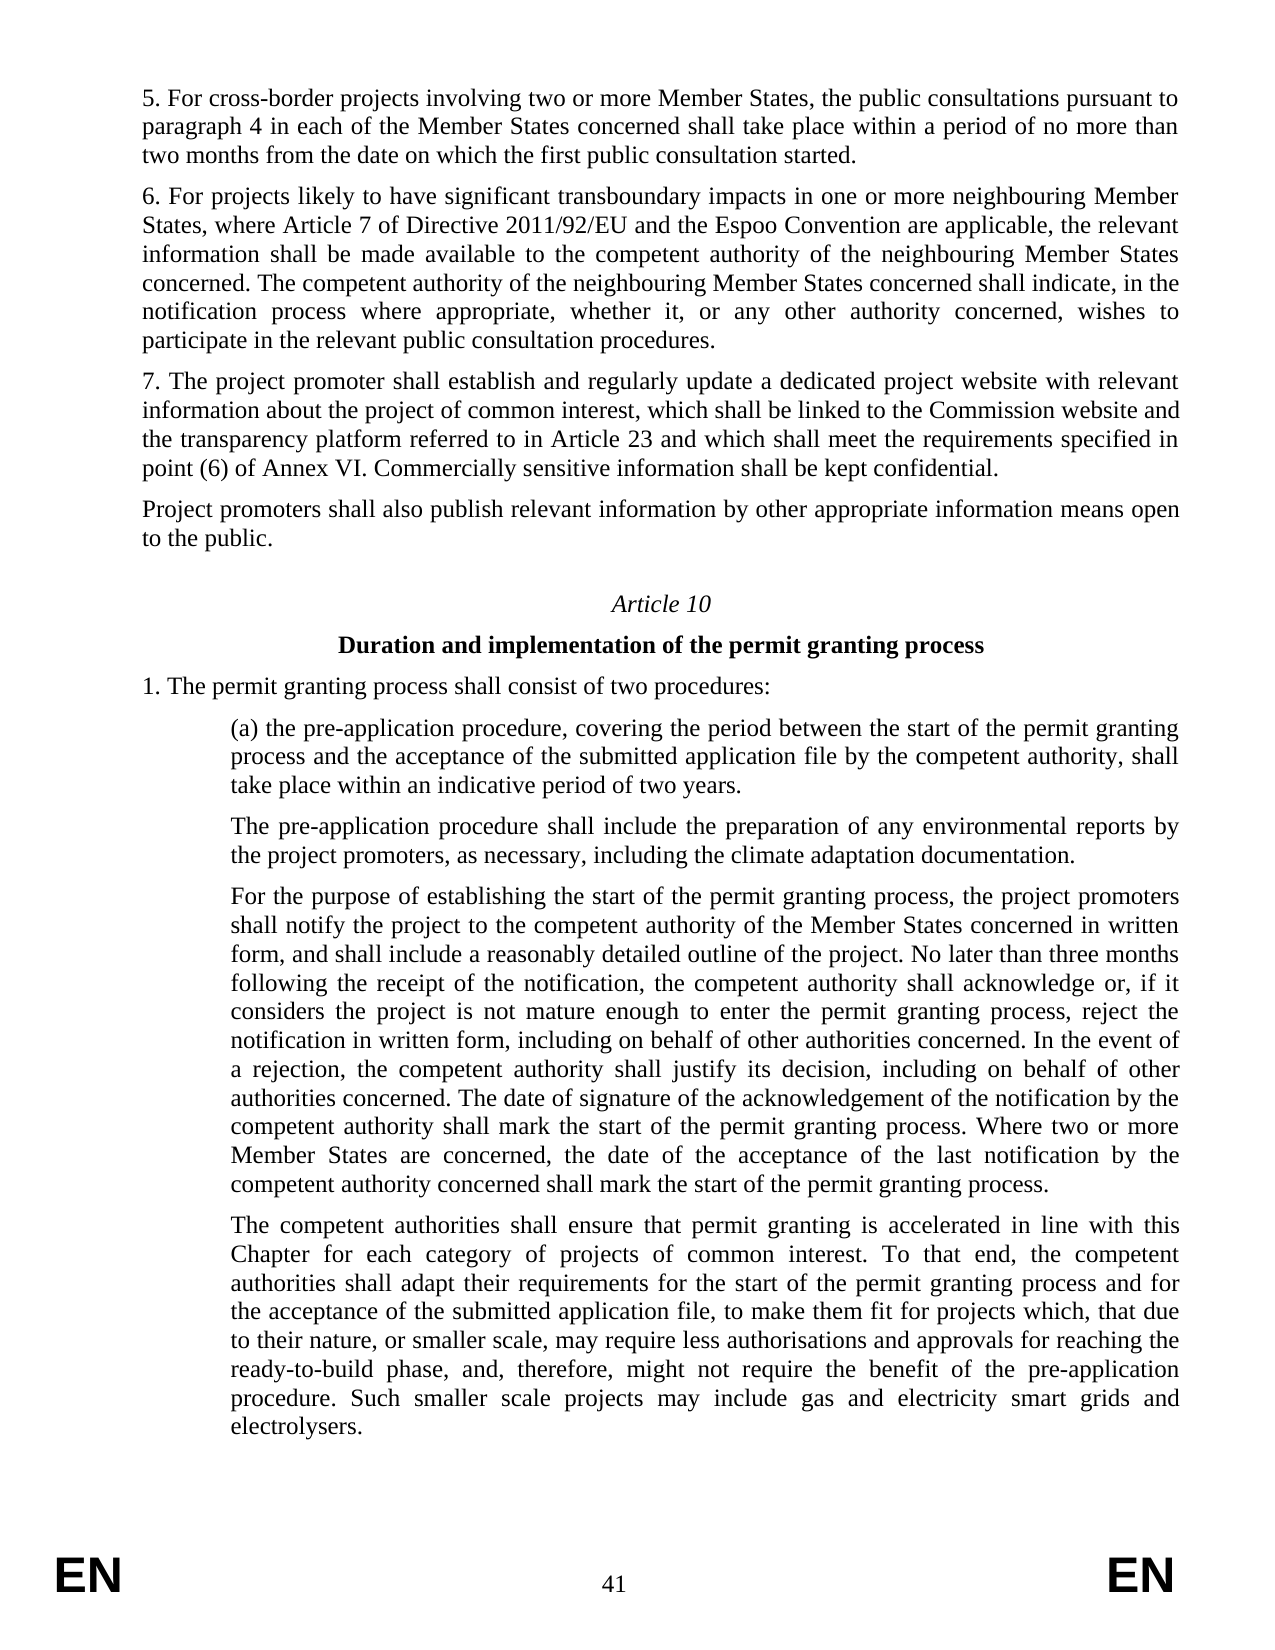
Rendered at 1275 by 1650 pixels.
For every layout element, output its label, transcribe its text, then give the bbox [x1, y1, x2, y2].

text (a) the pre-application procedure, covering the period between the start of the permit granting process and the acceptance of the submitted application file by the competent authority, shall take place within an indicative period of two years. [142, 713, 1181, 799]
text 1. The permit granting process shall consist of two procedures: [142, 671, 1181, 700]
text 6. For projects likely to have significant transboundary impacts in one or more neighbouring Member States, where Article 7 of Directive 2011/92/EU and the Espoo Convention are applicable, the relevant information shall be made available to the competent authority of the neighbouring Member States concerned. The competent authority of the neighbouring Member States concerned shall indicate, in the notification process where appropriate, whether it, or any other authority concerned, wishes to participate in the relevant public consultation procedures. [142, 181, 1181, 354]
text Project promoters shall also publish relevant information by other appropriate information means open to the public. [142, 494, 1181, 551]
text The competent authorities shall ensure that permit granting is accelerated in line with this Chapter for each category of projects of common interest. To that end, the competent authorities shall adapt their requirements for the start of the permit granting process and for the acceptance of the submitted application file, to make them fit for projects which, that due to their nature, or smaller scale, may require less authorisations and approvals for reaching the ready-to-build phase, and, therefore, might not require the benefit of the pre-application procedure. Such smaller scale projects may include gas and electricity smart grids and electrolysers. [142, 1210, 1181, 1440]
text Article 10 [142, 589, 1181, 618]
text Duration and implementation of the permit granting process [142, 630, 1181, 659]
text 7. The project promoter shall establish and regularly update a dedicated project website with relevant information about the project of common interest, which shall be linked to the Commission website and the transparency platform referred to in Article 23 and which shall meet the requirements specified in point (6) of Annex VI. Commercially sensitive information shall be kept confidential. [142, 366, 1181, 481]
text The pre-application procedure shall include the preparation of any environmental reports by the project promoters, as necessary, including the climate adaptation documentation. [142, 811, 1181, 869]
text 5. For cross-border projects involving two or more Member States, the public consultations pursuant to paragraph 4 in each of the Member States concerned shall take place within a period of no more than two months from the date on which the first public consultation started. [142, 83, 1181, 169]
text For the purpose of establishing the start of the permit granting process, the project promoters shall notify the project to the competent authority of the Member States concerned in written form, and shall include a reasonably detailed outline of the project. No later than three months following the receipt of the notification, the competent authority shall acknowledge or, if it considers the project is not mature enough to enter the permit granting process, reject the notification in written form, including on behalf of other authorities concerned. In the event of a rejection, the competent authority shall justify its decision, including on behalf of other authorities concerned. The date of signature of the acknowledgement of the notification by the competent authority shall mark the start of the permit granting process. Where two or more Member States are concerned, the date of the acceptance of the last notification by the competent authority concerned shall mark the start of the permit granting process. [142, 881, 1181, 1198]
